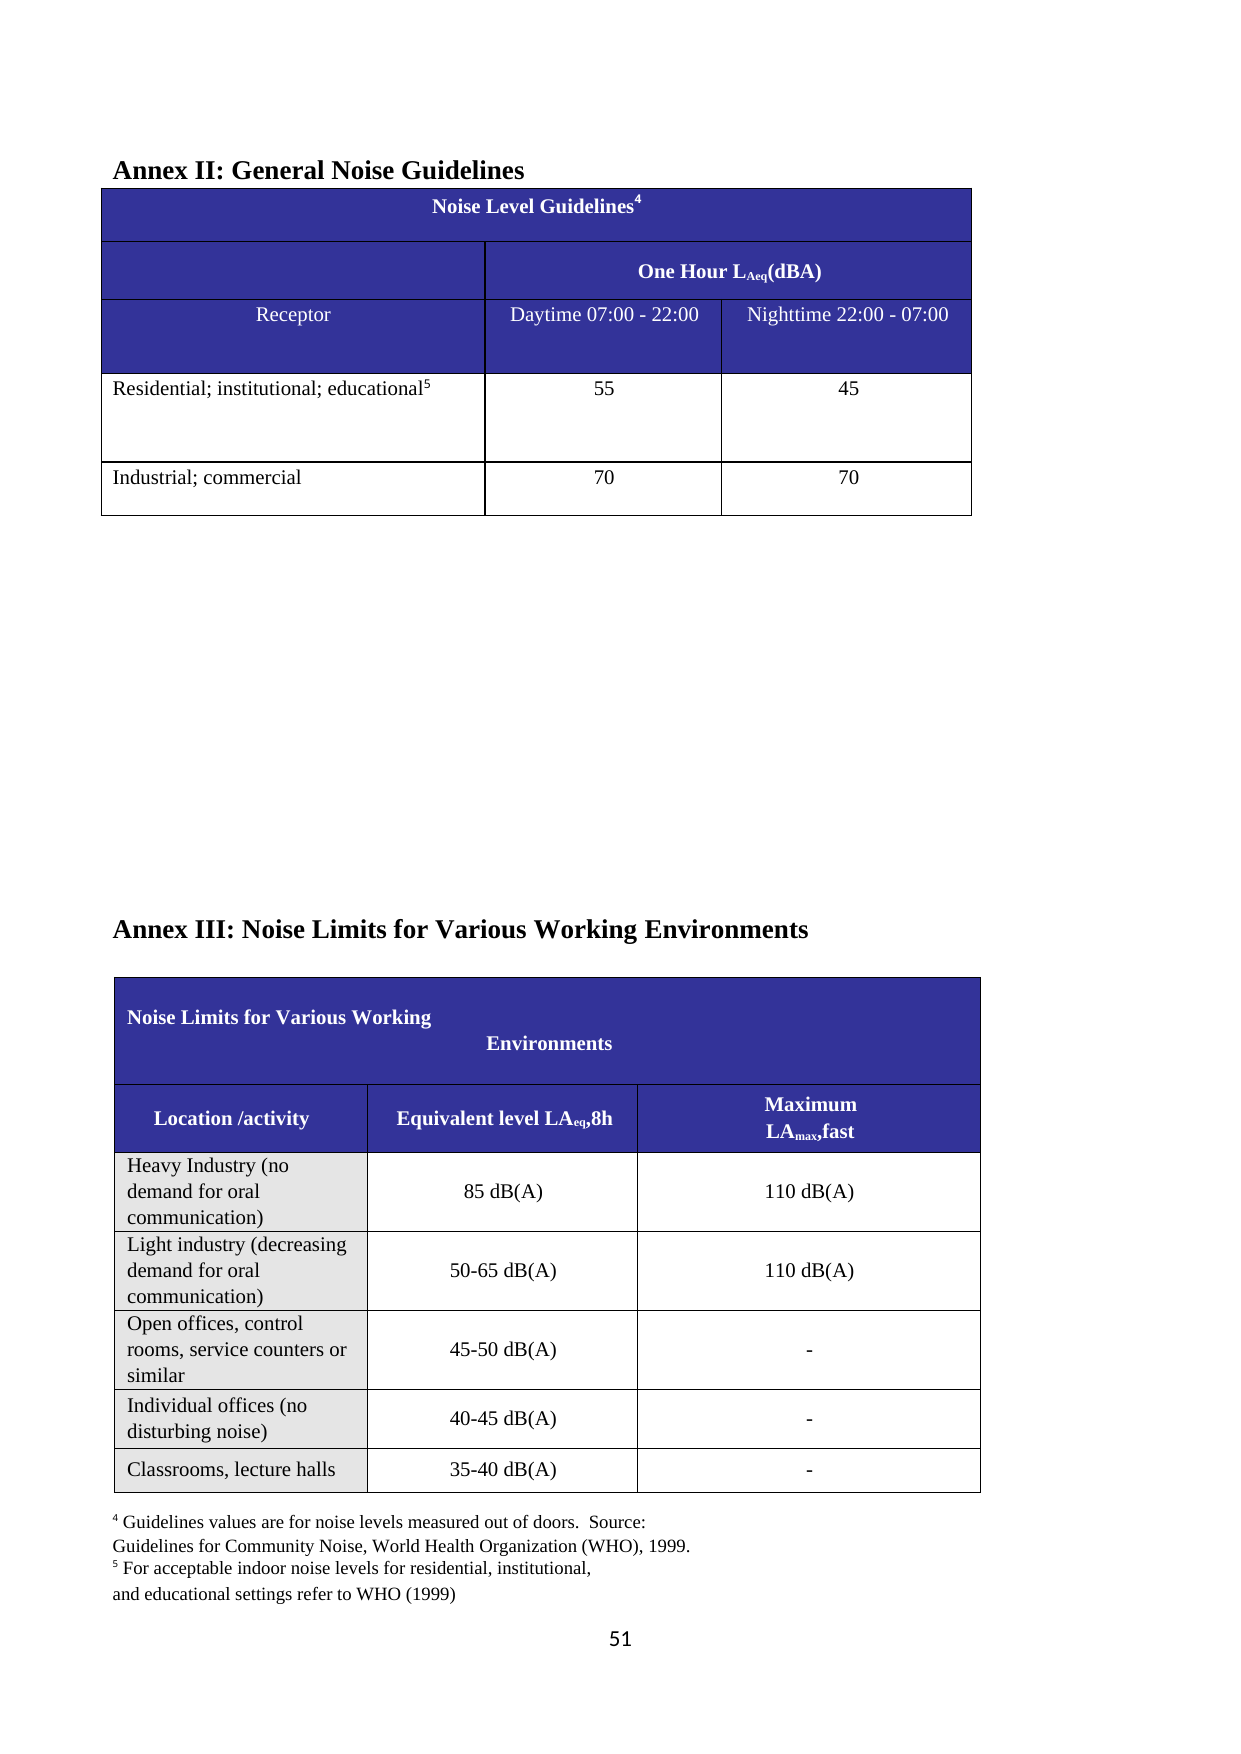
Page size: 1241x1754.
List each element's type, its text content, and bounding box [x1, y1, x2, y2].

table_cell Location /activity [115, 1085, 367, 1152]
table_cell Daytime 07:00 - 22:00 [486, 300, 721, 373]
table_cell 35-40 dB(A) [368, 1449, 637, 1492]
table_cell Industrial; commercial [102, 463, 484, 515]
table_cell Nighttime 22:00 - 07:00 [722, 300, 971, 373]
table_cell 70 [722, 463, 971, 515]
table_cell [102, 242, 484, 299]
table_cell Equivalent level LAeq,8h [368, 1085, 637, 1152]
table_cell Open offices, control rooms, service counters or similar [115, 1311, 367, 1389]
subtitle Annex II: General Noise Guidelines [112, 154, 1128, 185]
table_cell Classrooms, lecture halls [115, 1449, 367, 1492]
table_cell - [638, 1390, 980, 1448]
table_cell 110 dB(A) [638, 1153, 980, 1231]
table_cell 110 dB(A) [638, 1232, 980, 1310]
table_cell Individual offices (no disturbing noise) [115, 1390, 367, 1448]
table_cell 55 [486, 374, 721, 461]
table_header Noise Limits for Various Working Environments [115, 978, 980, 1084]
table_cell 70 [486, 463, 721, 515]
table_cell 45-50 dB(A) [368, 1311, 637, 1389]
table_cell Residential; institutional; educational [102, 374, 484, 461]
table_cell 45 [722, 374, 971, 461]
table_cell - [638, 1449, 980, 1492]
subtitle Annex III: Noise Limits for Various Working Environments [112, 913, 1128, 944]
table_cell 50-65 dB(A) [368, 1232, 637, 1310]
table_cell 85 dB(A) [368, 1153, 637, 1231]
table_cell Receptor [102, 300, 484, 373]
table_cell - [638, 1311, 980, 1389]
table_cell Maximum LAmax,fast [638, 1085, 980, 1152]
table_header Noise Level Guidelines [102, 189, 971, 241]
table_cell Heavy Industry (no demand for oral communication) [115, 1153, 367, 1231]
table_cell Light industry (decreasing demand for oral communication) [115, 1232, 367, 1310]
table_cell 40-45 dB(A) [368, 1390, 637, 1448]
table_cell One Hour LAeq(dBA) [486, 242, 971, 299]
